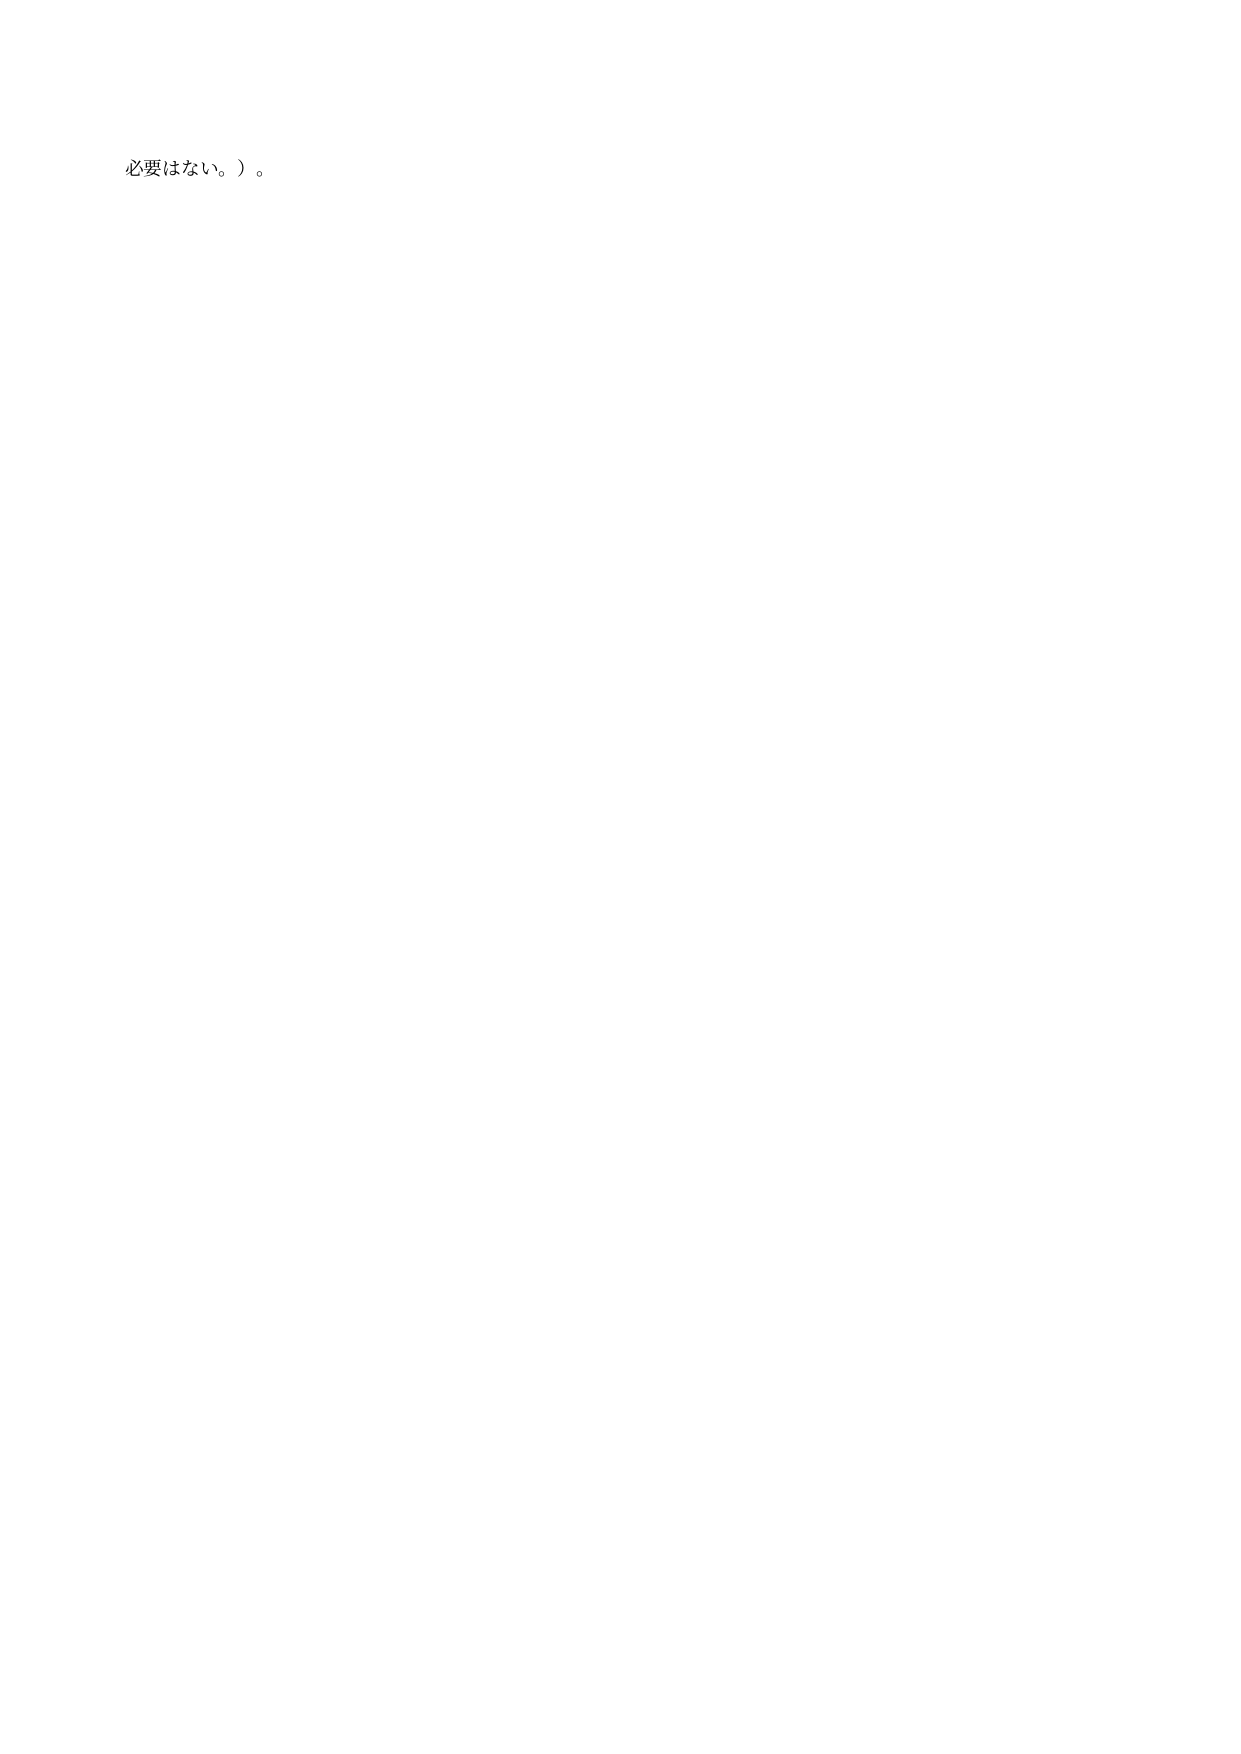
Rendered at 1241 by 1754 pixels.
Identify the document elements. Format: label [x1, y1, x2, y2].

text [106, 154, 1157, 181]
